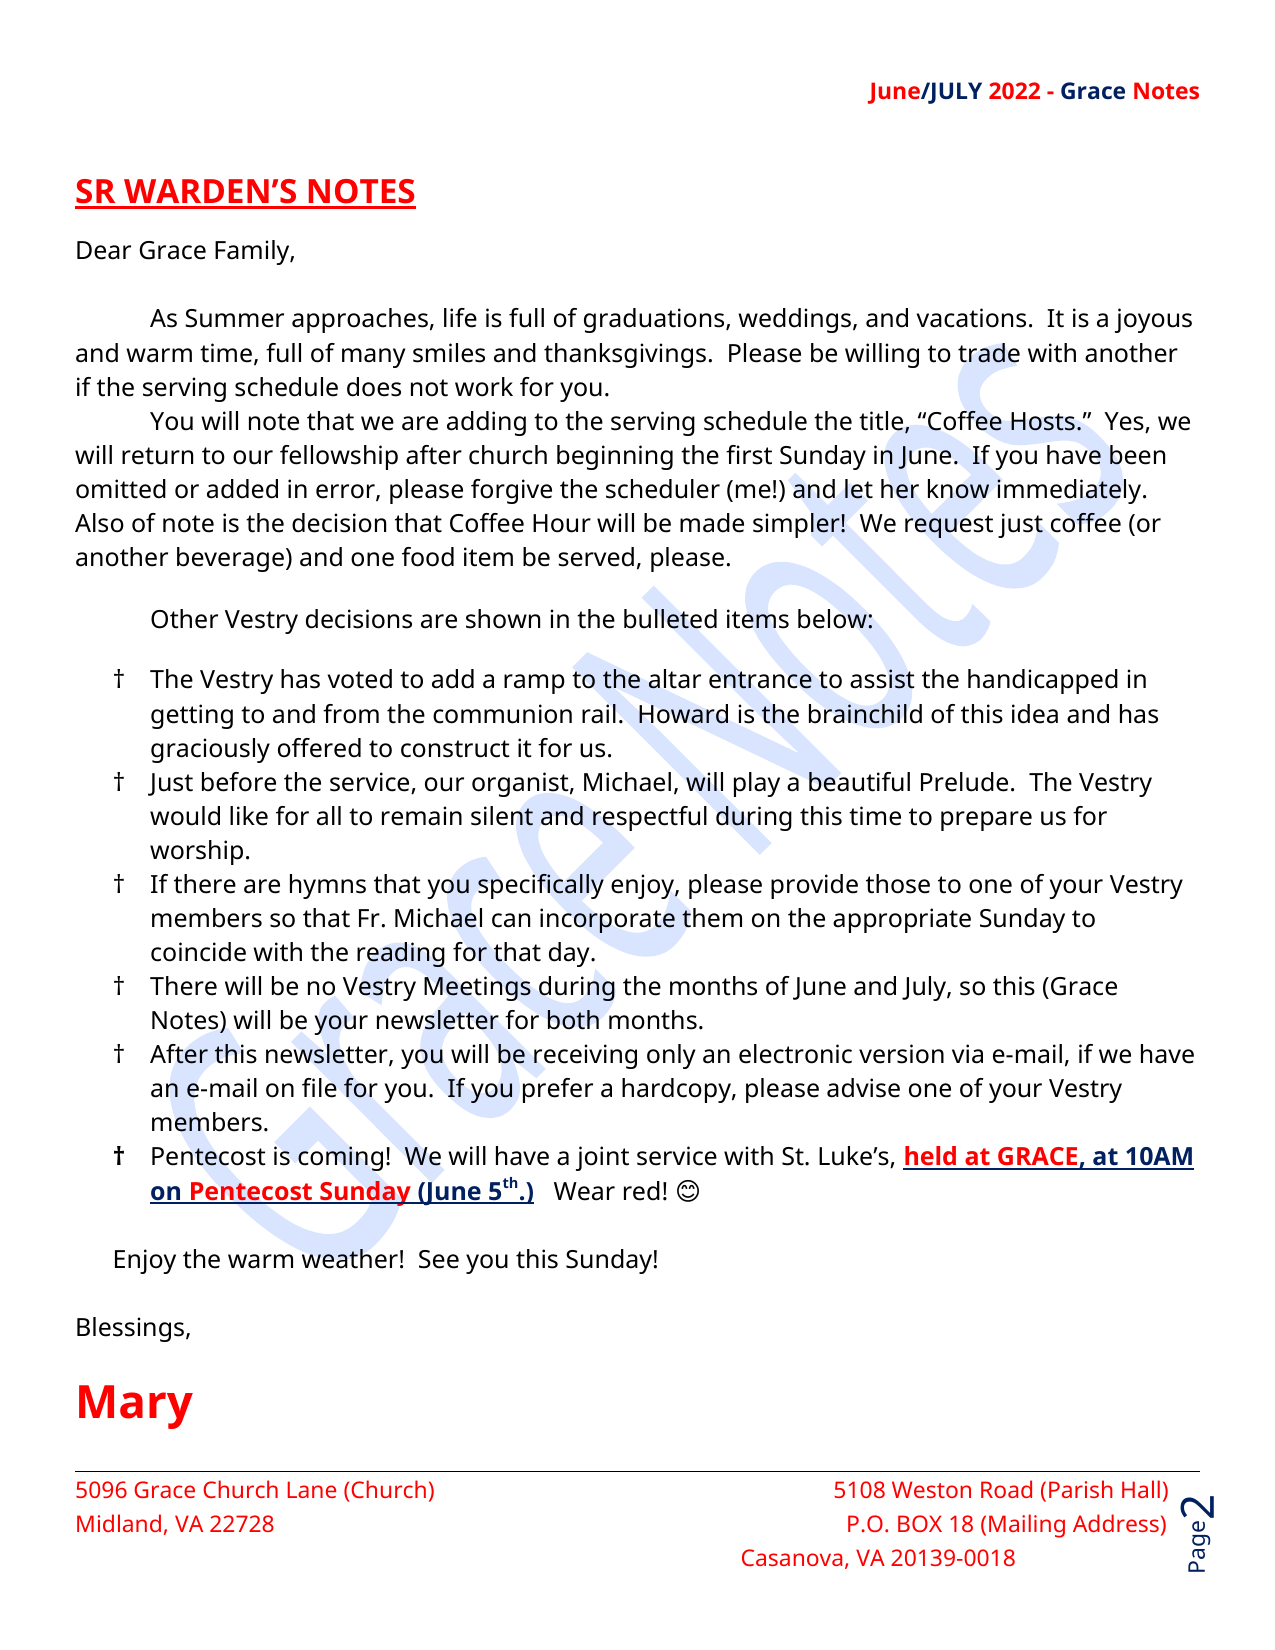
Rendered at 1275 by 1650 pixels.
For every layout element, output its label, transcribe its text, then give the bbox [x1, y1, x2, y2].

list Just before the service, our organist, Michael, will play a beautiful Prelude. The Vestry would like for all to remain silent and respectful during this time to prepare us for worship. [112, 764, 1200, 867]
list The Vestry has voted to add a ramp to the altar entrance to assist the handicapped in getting to and from the communion rail. Howard is the brainchild of this idea and has graciously offered to construct it for us. [112, 662, 1200, 764]
text Mary [75, 1370, 1200, 1432]
list Enjoy the warm weather! See you this Sunday! [112, 1241, 1200, 1275]
list Pentecost is coming! We will have a joint service with St. Luke’s, held at GRACE, at 10AM on Pentecost Sunday (June 5th.) Wear red! [112, 1139, 1200, 1207]
text Other Vestry decisions are shown in the bulleted items below: [75, 602, 1200, 636]
text You will note that we are adding to the serving schedule the title, “Coffee Hosts.” Yes, we will return to our fellowship after church beginning the first Sunday in June. If you have been omitted or added in error, please forgive the scheduler (me!) and let her know immediately. Also of note is the decision that Coffee Hour will be made simpler! We request just coffee (or another beverage) and one food item be served, please. [75, 403, 1200, 574]
list After this newsletter, you will be receiving only an electronic version via e-mail, if we have an e-mail on file for you. If you prefer a hardcopy, please advise one of your Vestry members. [112, 1037, 1200, 1139]
text SR WARDEN’S NOTES [75, 168, 1200, 213]
text Dear Grace Family, [75, 233, 1200, 267]
list If there are hymns that you specifically enjoy, please provide those to one of your Vestry members so that Fr. Michael can incorporate them on the appropriate Sunday to coincide with the reading for that day. [112, 867, 1200, 969]
list Blessings, [75, 1309, 1200, 1343]
list There will be no Vestry Meetings during the months of June and July, so this (Grace Notes) will be your newsletter for both months. [112, 969, 1200, 1037]
text As Summer approaches, life is full of graduations, weddings, and vacations. It is a joyous and warm time, full of many smiles and thanksgivings. Please be willing to trade with another if the serving schedule does not work for you. [75, 301, 1200, 403]
